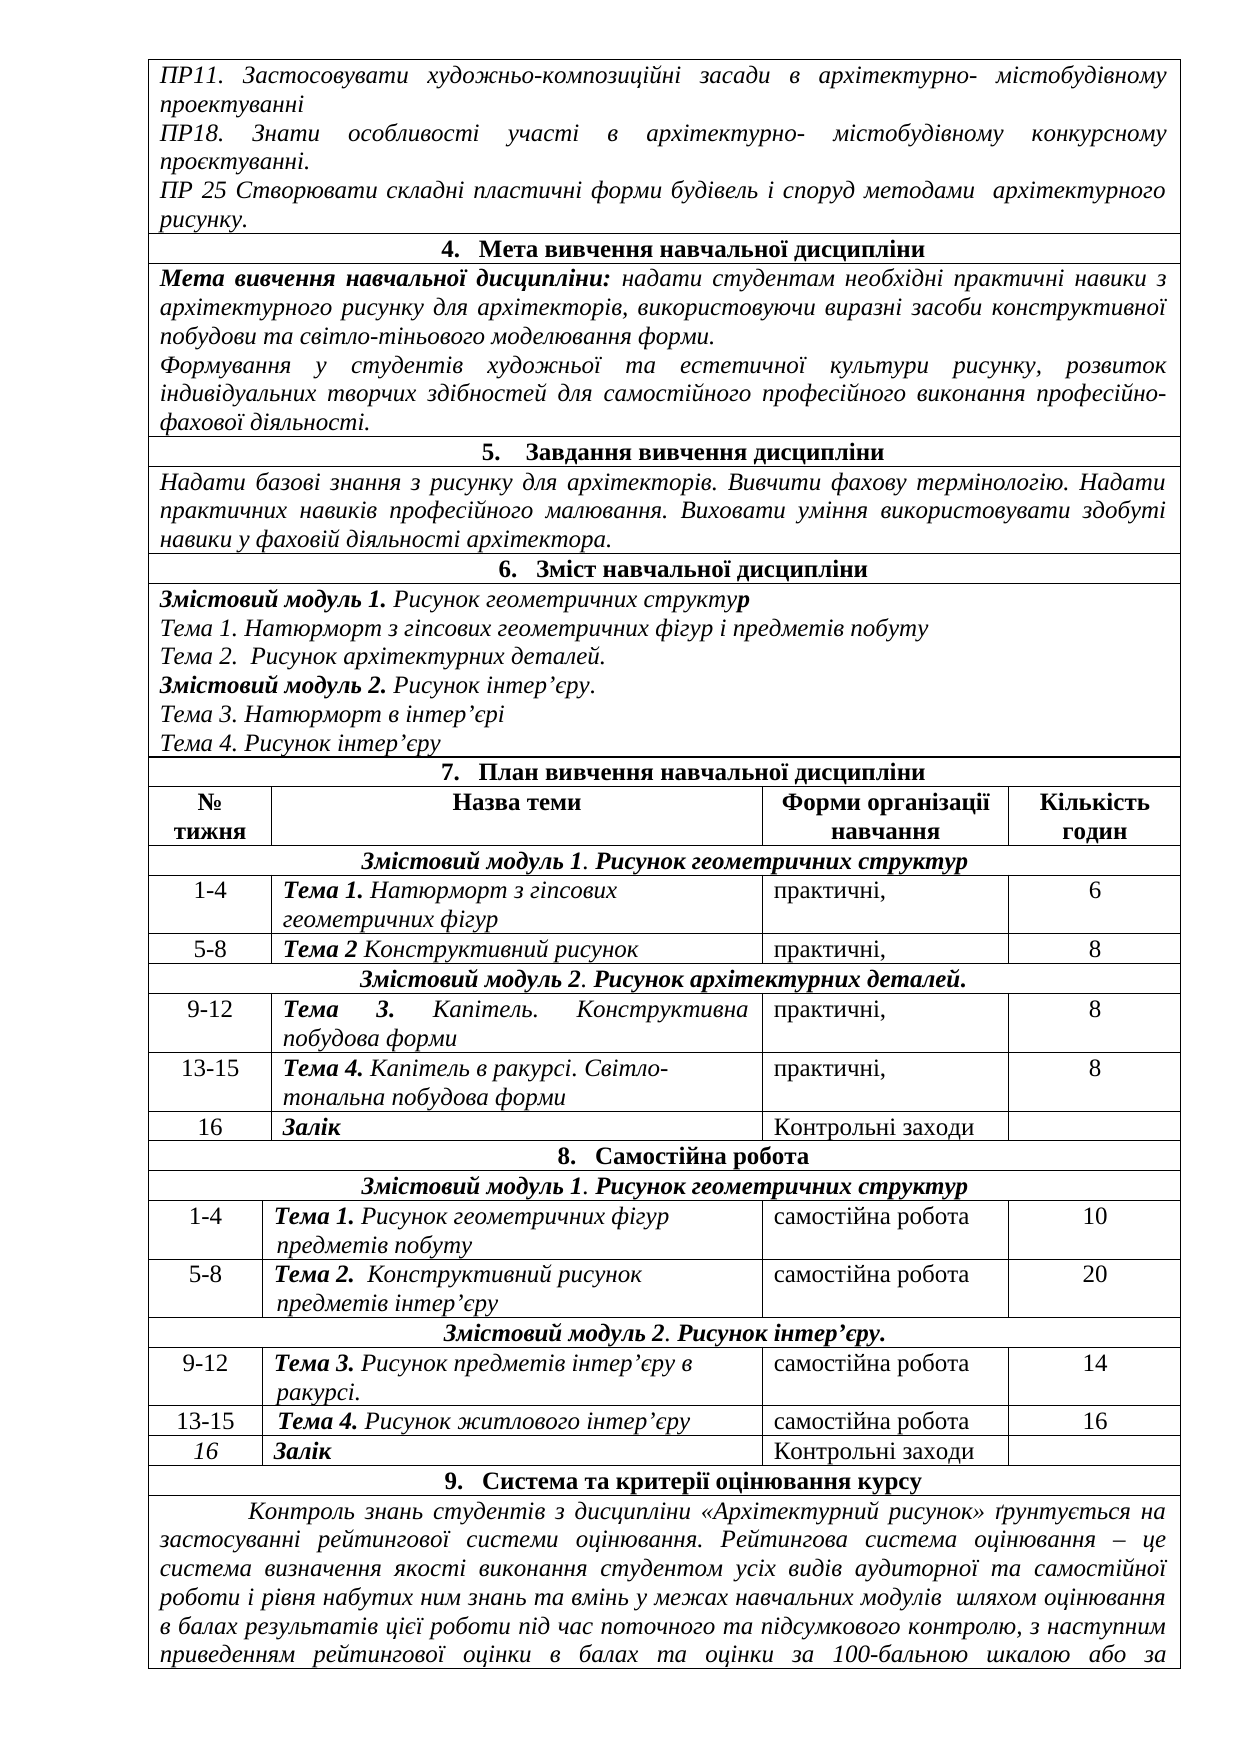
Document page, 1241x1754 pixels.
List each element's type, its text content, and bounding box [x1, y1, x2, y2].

table_cell 9-12 [149, 1348, 262, 1405]
table_cell Завдання вивчення дисципліни [149, 437, 1180, 466]
table_cell 8 [1009, 1053, 1180, 1111]
table_cell [1009, 1436, 1180, 1465]
table_cell Тема 2 Конструктивний рисунок [272, 934, 762, 963]
table_cell Назва теми [272, 787, 762, 845]
table_cell самостійна робота [763, 1201, 1008, 1258]
table_cell План вивчення навчальної дисципліни [149, 758, 1180, 786]
table_cell 13-15 [149, 1053, 271, 1111]
table_cell Змістовий модуль 1. Рисунок геометричних структур Тема 1. Натюрморт з гіпсових геометричних фігур і предметів побуту Тема 2. Рисунок архітектурних деталей. Змістовий модуль 2. Рисунок інтер’єру. Тема 3. Натюрморт в інтер’єрі Тема 4. Рисунок інтер’єру [149, 584, 1180, 756]
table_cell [149, 1496, 1180, 1668]
table_cell практичні, [763, 1053, 1008, 1111]
table_cell Система та критерії оцінювання курсу [149, 1466, 1180, 1495]
table_cell Тема 3. Рисунок предметів інтер’єру в ракурсі. [263, 1348, 762, 1405]
table_cell Тема 2. Конструктивний рисунок предметів інтер’єру [263, 1260, 762, 1317]
table_cell № тижня [149, 787, 271, 845]
table_cell 14 [1009, 1348, 1180, 1405]
table_cell 8 [1009, 994, 1180, 1052]
table_cell 9-12 [149, 994, 271, 1052]
table_cell Тема 4. Капітель в ракурсі. Світло-тональна побудова форми [272, 1053, 762, 1111]
table_cell 16 [149, 1436, 262, 1465]
table_cell практичні, [763, 934, 1008, 963]
table_cell Кількість годин [1009, 787, 1180, 845]
table_cell практичні, [763, 876, 1008, 933]
table_cell Тема 1. Рисунок геометричних фігур предметів побуту [263, 1201, 762, 1258]
table_cell Зміст навчальної дисципліни [149, 554, 1180, 583]
table_cell 5-8 [149, 934, 271, 963]
table_cell Контрольні заходи [763, 1436, 1008, 1465]
table_cell Тема 4. Рисунок житлового інтер’єру [263, 1406, 762, 1435]
table_cell 16 [1009, 1406, 1180, 1435]
table_cell практичні, [763, 994, 1008, 1052]
table_cell Змістовий модуль 1. Рисунок геометричних структур [149, 1171, 1180, 1200]
table_cell Змістовий модуль 1. Рисунок геометричних структур [149, 846, 1180, 874]
table_cell самостійна робота [763, 1260, 1008, 1317]
table_cell Мета вивчення навчальної дисципліни: надати студентам необхідні практичні навики з архітектурного рисунку для архітекторів, використовуючи виразні засоби конструктивної побудови та світло-тіньового моделювання форми. Формування у студентів художньої та естетичної культури рисунку, розвиток індивідуальних творчих здібностей для самостійного професійного виконання професійно-фахової діяльності. [149, 264, 1180, 436]
table_cell 6 [1009, 876, 1180, 933]
table_cell 1-4 [149, 876, 271, 933]
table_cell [149, 60, 1180, 233]
table_cell Тема 3. Капітель. Конструктивна побудова форми [272, 994, 762, 1052]
table_cell Надати базові знання з рисунку для архітекторів. Вивчити фахову термінологію. Надати практичних навиків професійного малювання. Виховати уміння використовувати здобуті навики у фаховій діяльності архітектора. [149, 467, 1180, 553]
table_cell Самостійна робота [149, 1141, 1180, 1170]
table_cell [1009, 1112, 1180, 1140]
table_cell Мета вивчення навчальної дисципліни [149, 234, 1180, 262]
table_cell Залік [272, 1112, 762, 1140]
table_cell 5-8 [149, 1260, 262, 1317]
table_cell Форми організації навчання [763, 787, 1008, 845]
table_cell Залік [263, 1436, 762, 1465]
table_cell 1-4 [149, 1201, 262, 1258]
table_cell самостійна робота [763, 1406, 1008, 1435]
table_cell Змістовий модуль 2. Рисунок архітектурних деталей. [149, 964, 1180, 993]
table_cell Змістовий модуль 2. Рисунок інтер’єру. [149, 1318, 1180, 1347]
table_cell самостійна робота [763, 1348, 1008, 1405]
table_cell Тема 1. Натюрморт з гіпсових геометричних фігур [272, 876, 762, 933]
table_cell 8 [1009, 934, 1180, 963]
table_cell 16 [149, 1112, 271, 1140]
table_cell Контрольні заходи [763, 1112, 1008, 1140]
table_cell 10 [1009, 1201, 1180, 1258]
table_cell 13-15 [149, 1406, 262, 1435]
table_cell 20 [1009, 1260, 1180, 1317]
